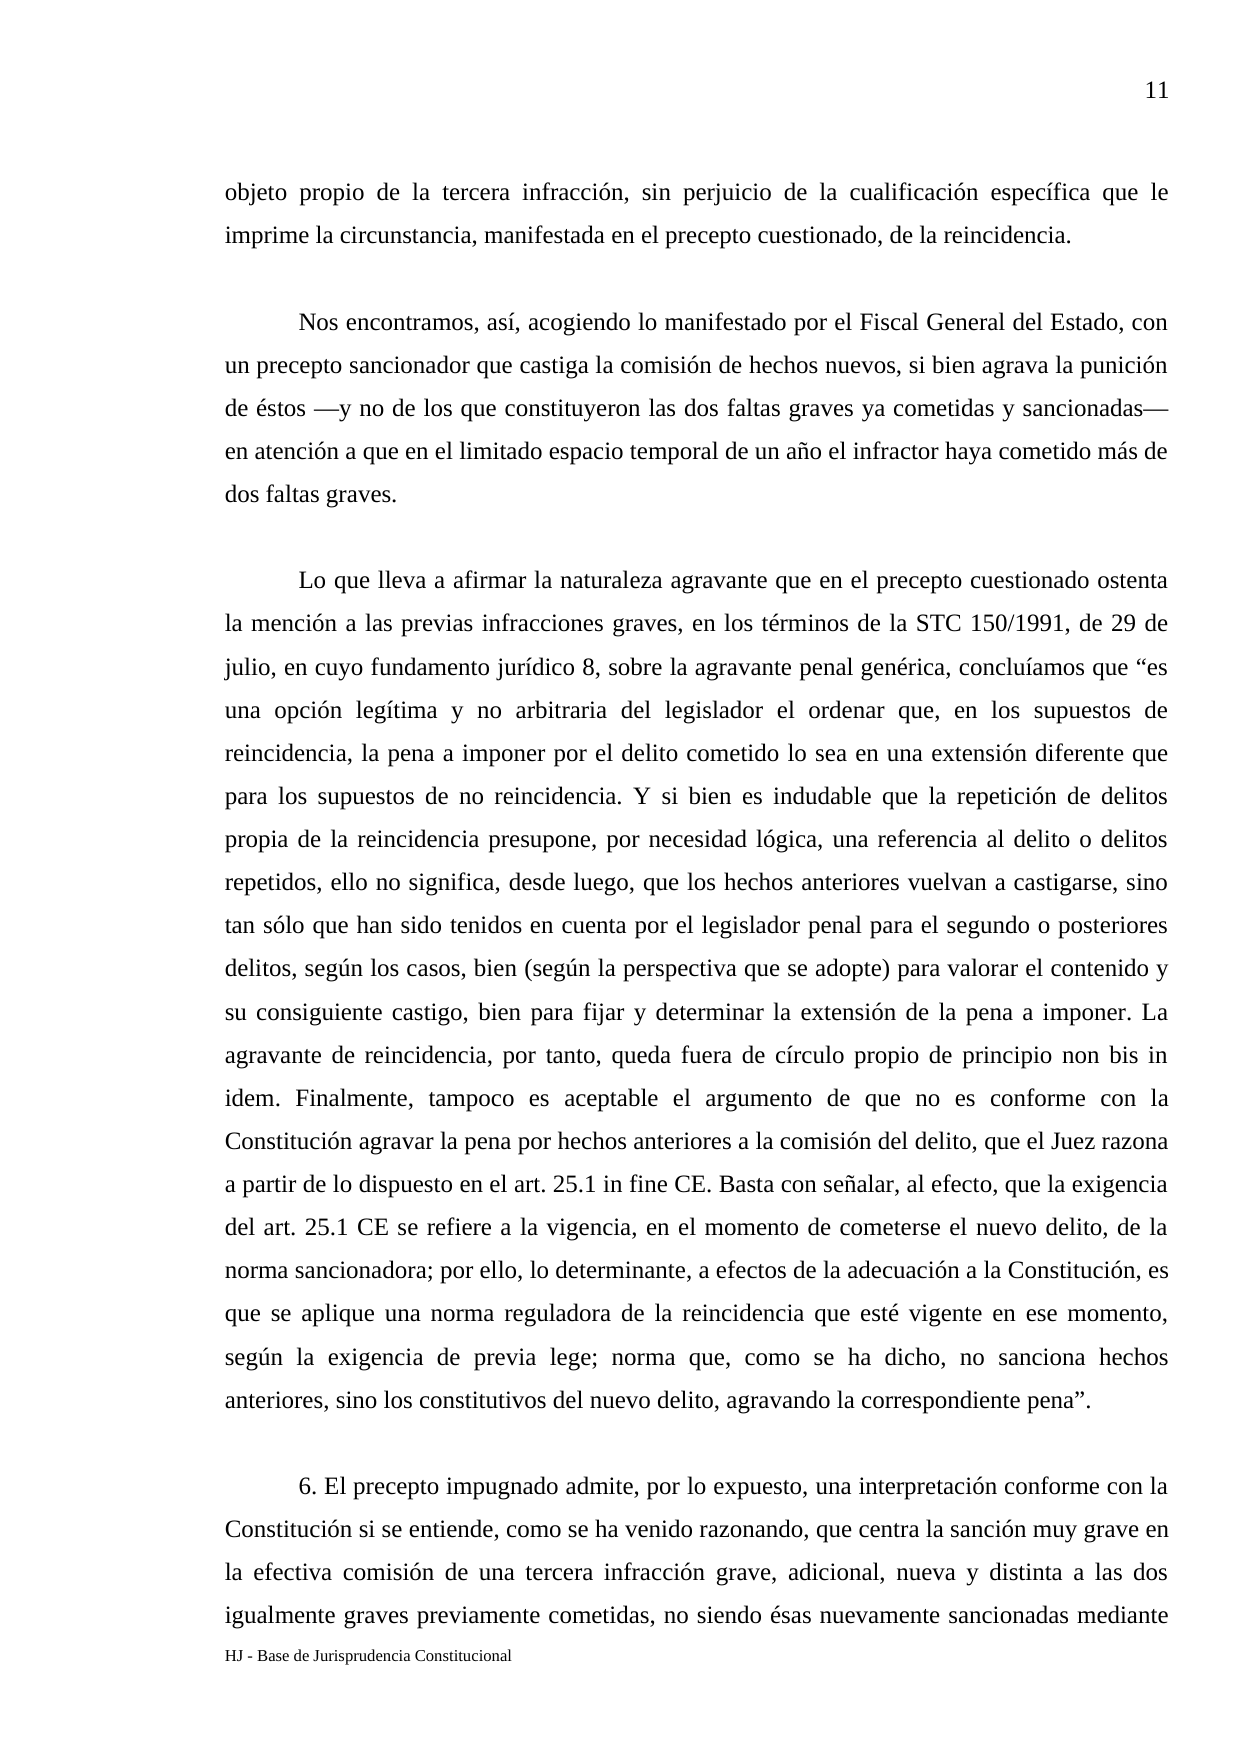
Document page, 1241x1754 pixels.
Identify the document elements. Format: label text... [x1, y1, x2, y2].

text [224, 1471, 1169, 1629]
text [224, 177, 1169, 249]
text Lo que lleva a afirmar la naturaleza agravante que en el precepto cuestionado ostenta la mención a las previas infracciones graves, en los términos de la STC 150/1991, de 29 de julio, en cuyo fundamento jurídico 8, sobre la agravante penal genérica, concluíamos que “es una opción legítima y no arbitraria del legislador el ordenar que, en los supuestos de reincidencia, la pena a imponer por el delito cometido lo sea en una extensión diferente que para los supuestos de no reincidencia. Y si bien es indudable que la repetición de delitos propia de la reincidencia presupone, por necesidad lógica, una referencia al delito o delitos repetidos, ello no significa, desde luego, que los hechos anteriores vuelvan a castigarse, sino tan sólo que han sido tenidos en cuenta por el legislador penal para el segundo o posteriores delitos, según los casos, bien (según la perspectiva que se adopte) para valorar el contenido y su consiguiente castigo, bien para fijar y determinar la extensión de la pena a imponer. La agravante de reincidencia, por tanto, queda fuera de círculo propio de principio non bis in idem. Finalmente, tampoco es aceptable el argumento de que no es conforme con la Constitución agravar la pena por hechos anteriores a la comisión del delito, que el Juez razona a partir de lo dispuesto en el art. 25.1 in fine CE. Basta con señalar, al efecto, que la exigencia del art. 25.1 CE se refiere a la vigencia, en el momento de cometerse el nuevo delito, de la norma sancionadora; por ello, lo determinante, a efectos de la adecuación a la Constitución, es que se aplique una norma reguladora de la reincidencia que esté vigente en ese momento, según la exigencia de previa lege; norma que, como se ha dicho, no sanciona hechos anteriores, sino los constitutivos del nuevo delito, agravando la correspondiente pena”. [224, 565, 1169, 1413]
text Nos encontramos, así, acogiendo lo manifestado por el Fiscal General del Estado, con un precepto sancionador que castiga la comisión de hechos nuevos, si bien agrava la punición de éstos —y no de los que constituyeron las dos faltas graves ya cometidas y sancionadas— en atención a que en el limitado espacio temporal de un año el infractor haya cometido más de dos faltas graves. [224, 307, 1169, 508]
